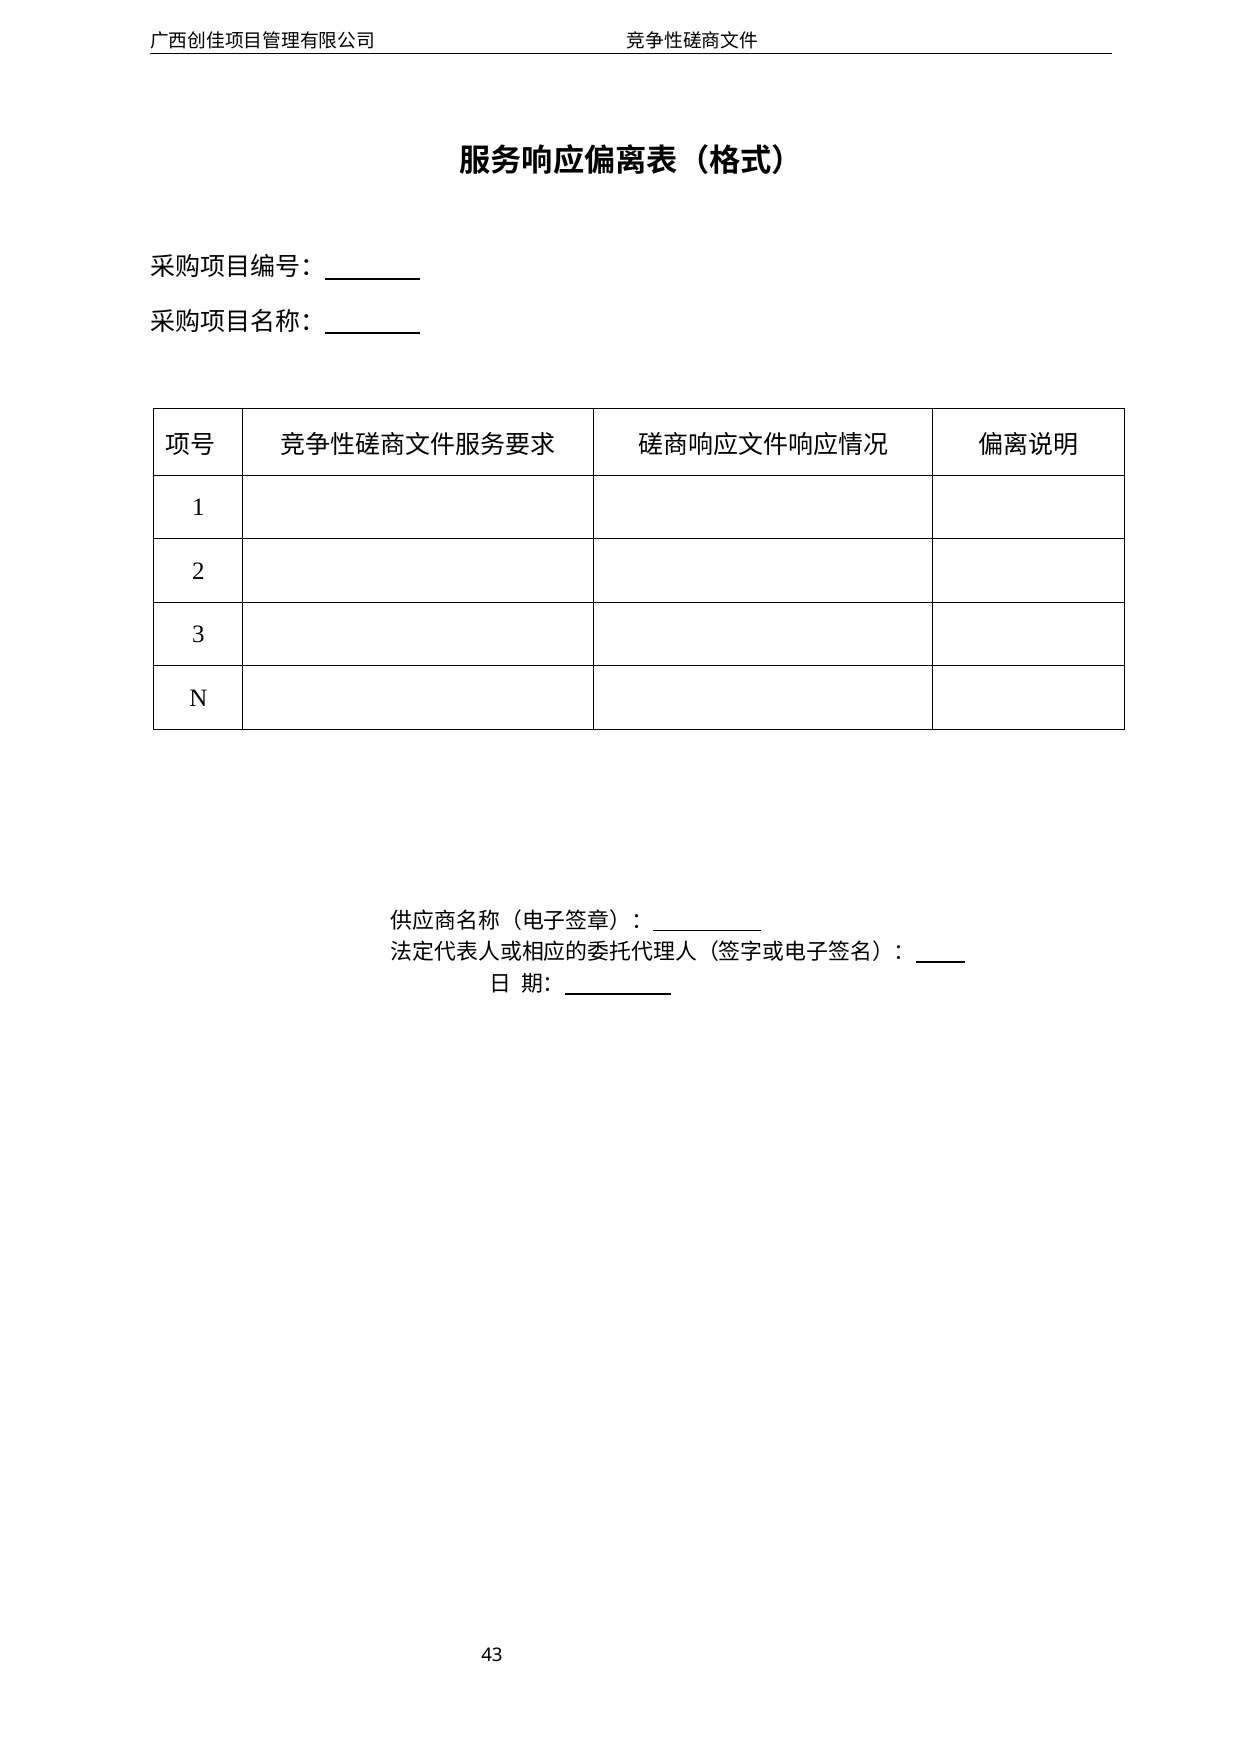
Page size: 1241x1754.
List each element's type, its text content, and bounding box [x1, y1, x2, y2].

table_cell N [154, 666, 242, 729]
table_header 磋商响应文件响应情况 [594, 409, 932, 474]
table_cell [933, 539, 1124, 602]
table_header 偏离说明 [933, 409, 1124, 474]
text 采购项目编号： [150, 232, 1112, 287]
table_cell [243, 539, 593, 602]
table_cell [594, 539, 932, 602]
table_cell [594, 603, 932, 665]
table_cell [243, 666, 593, 729]
table_cell [933, 666, 1124, 729]
table_cell [933, 476, 1124, 538]
text 日 期： [150, 966, 1112, 998]
table_header 项号 [154, 409, 242, 474]
table_cell [594, 666, 932, 729]
table_cell 2 [154, 539, 242, 602]
subtitle 服务响应偏离表（格式） [150, 143, 1112, 178]
table_cell [243, 476, 593, 538]
table_cell 1 [154, 476, 242, 538]
text 采购项目名称： [150, 287, 1112, 341]
table_cell [594, 476, 932, 538]
text 供应商名称（电子签章）： [150, 903, 1112, 934]
table_header 竞争性磋商文件服务要求 [243, 409, 593, 474]
table_cell 3 [154, 603, 242, 665]
text 法定代表人或相应的委托代理人（签字或电子签名）： [150, 934, 1112, 966]
table_cell [933, 603, 1124, 665]
table_cell [243, 603, 593, 665]
